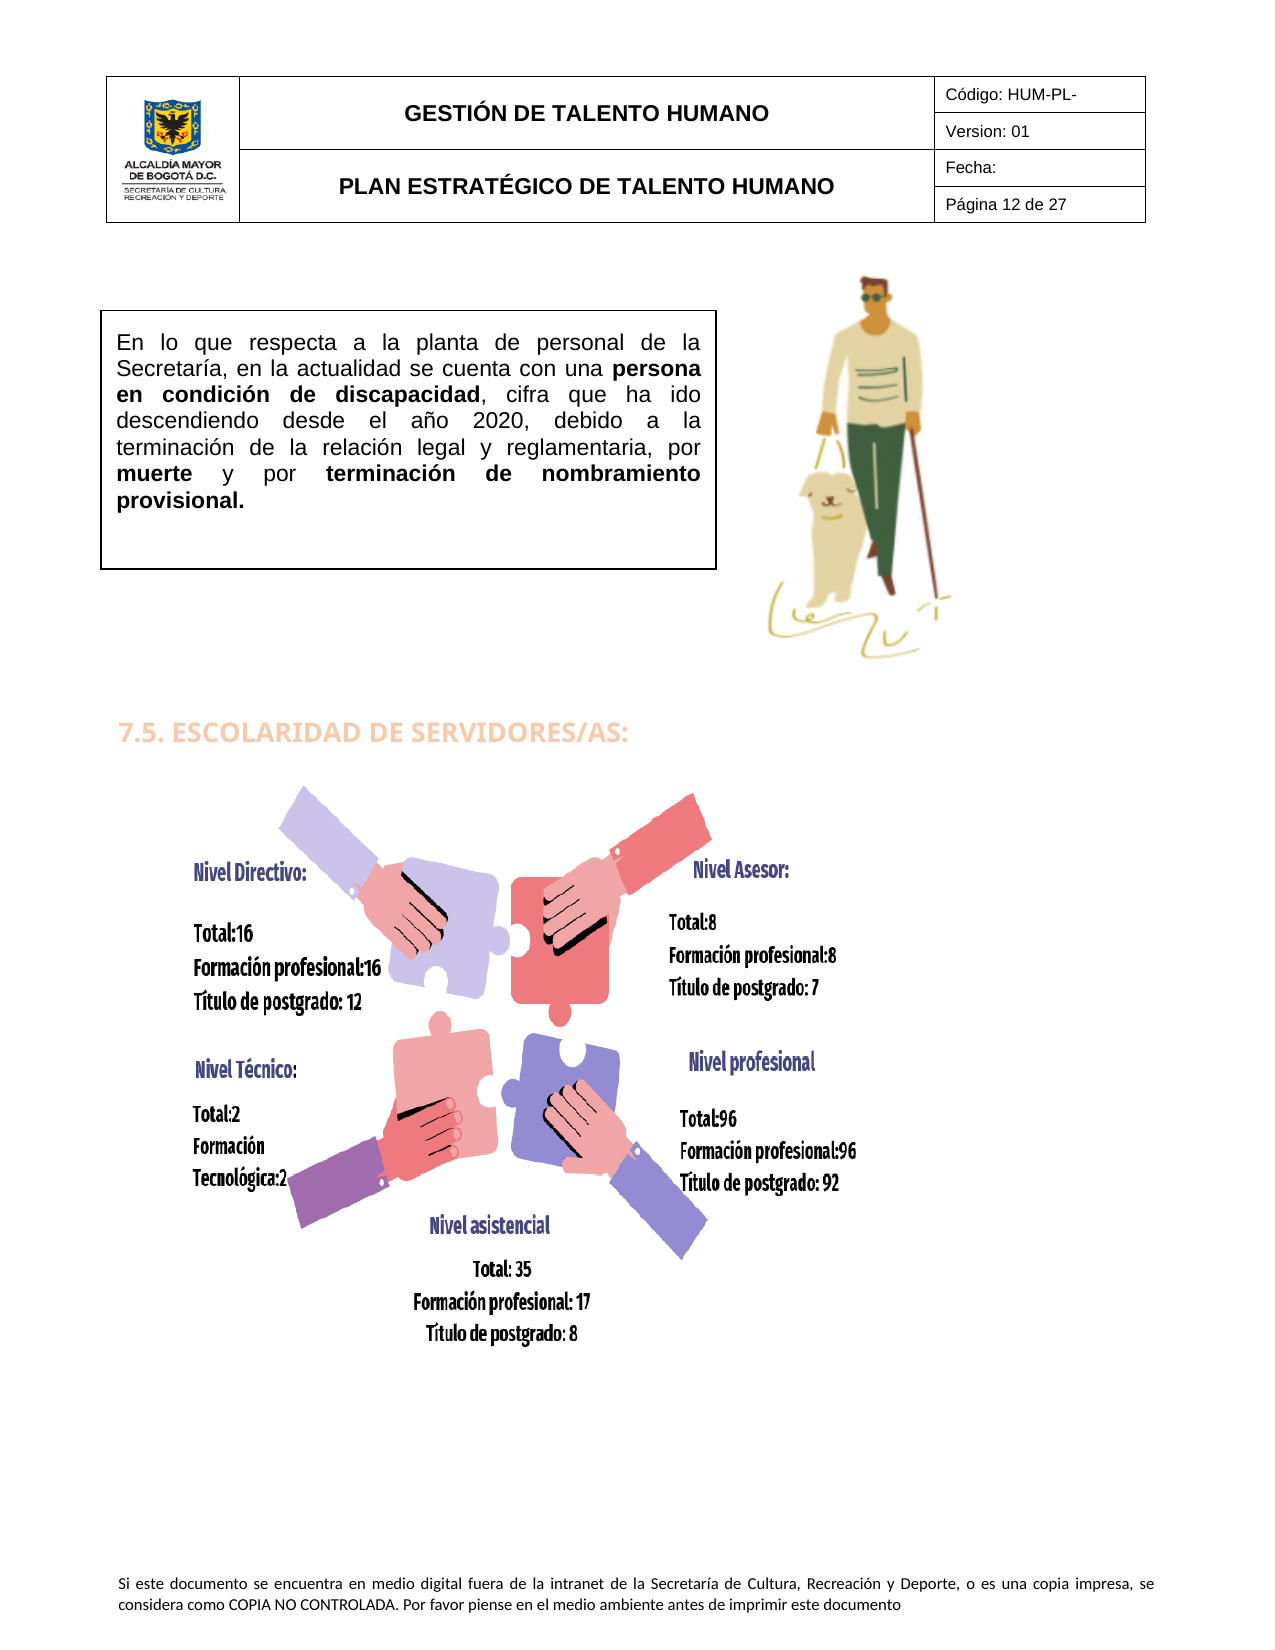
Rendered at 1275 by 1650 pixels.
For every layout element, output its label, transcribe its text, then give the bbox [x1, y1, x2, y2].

picture [118, 97, 228, 202]
picture [738, 254, 1009, 694]
subtitle 7.5. ESCOLARIDAD DE SERVIDORES/AS: [118, 714, 1157, 751]
picture [118, 761, 925, 1352]
